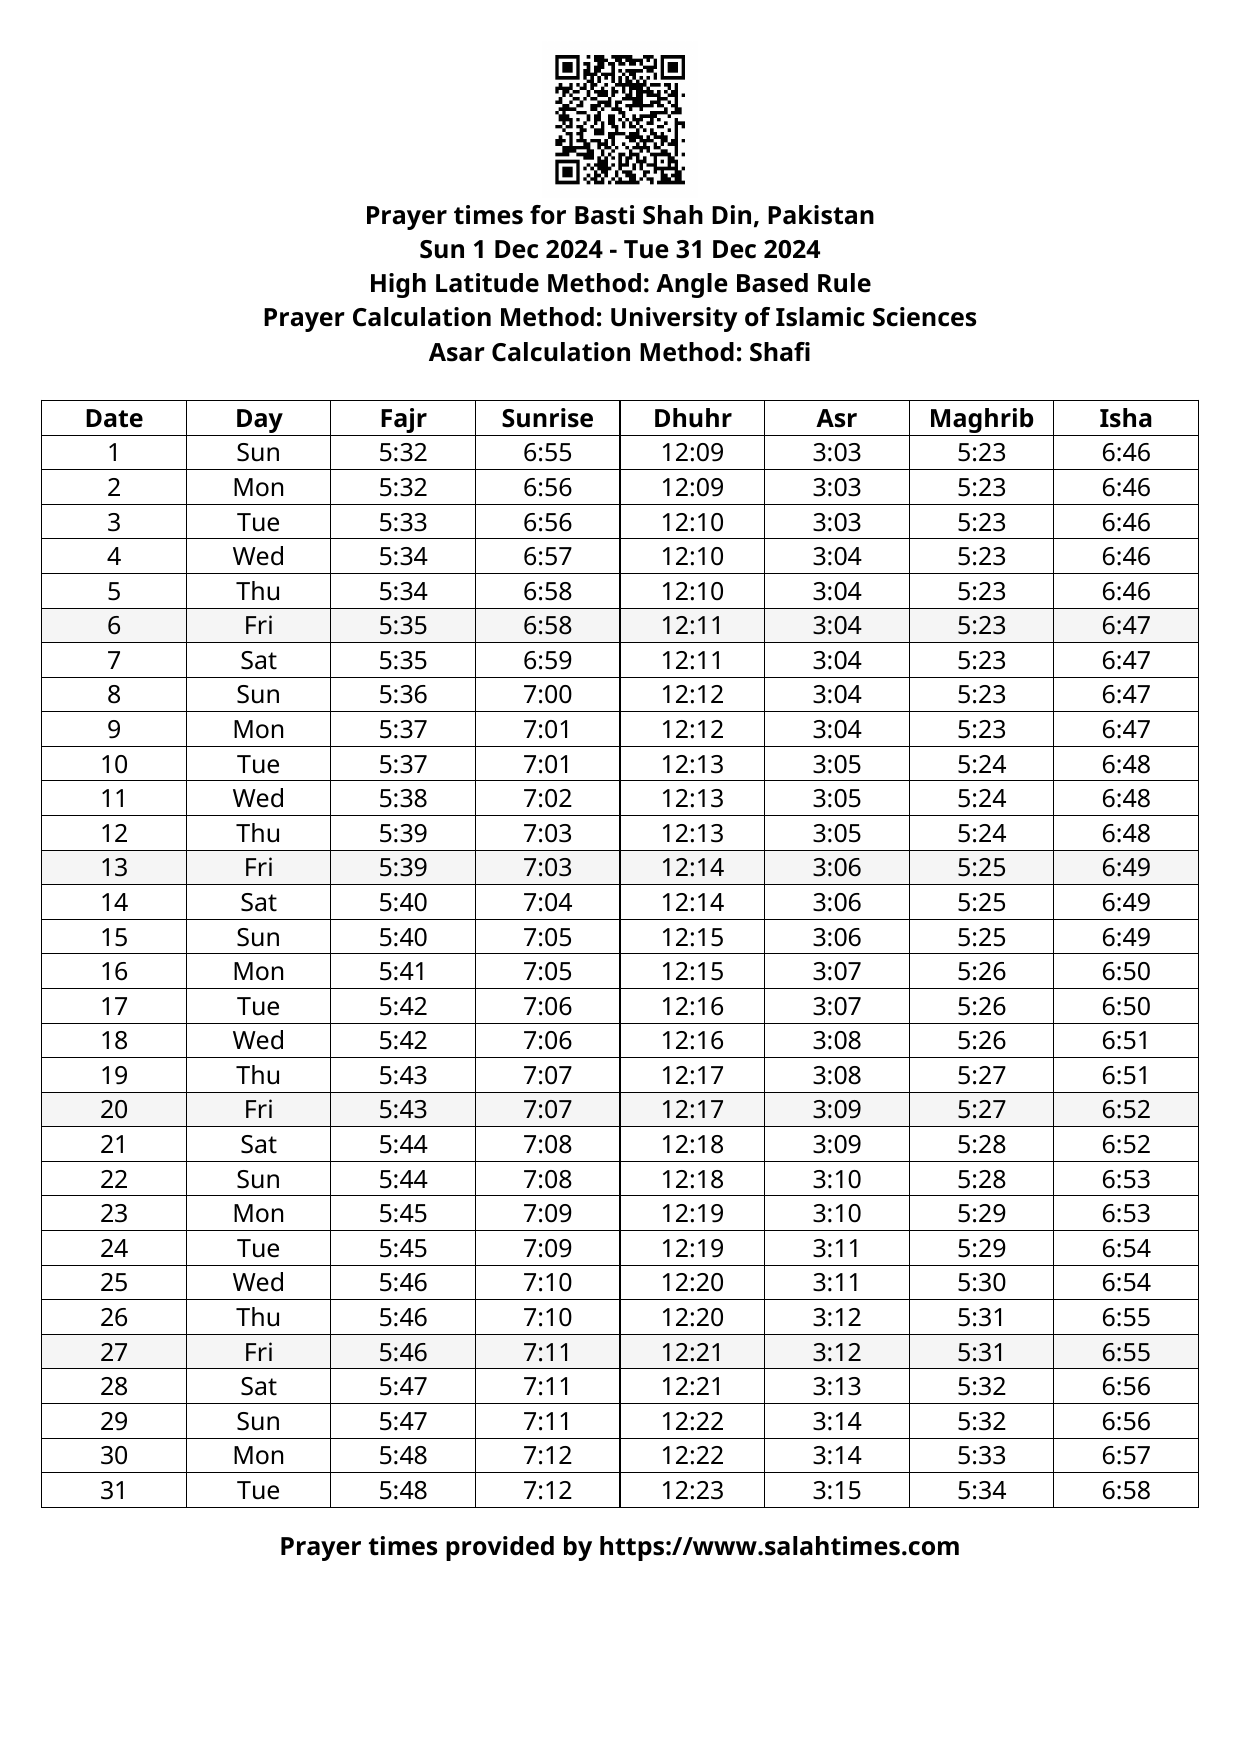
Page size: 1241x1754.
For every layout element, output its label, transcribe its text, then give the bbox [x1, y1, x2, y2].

table_cell 7:10 [476, 1300, 619, 1334]
table_cell 3:04 [765, 643, 909, 677]
table_cell 7:03 [476, 851, 619, 884]
table_cell Sun [187, 1162, 330, 1195]
table_cell 6:49 [1054, 885, 1198, 919]
table_cell 6:58 [476, 609, 619, 642]
table_cell 7 [42, 643, 186, 677]
table_cell 6:46 [1054, 436, 1198, 469]
table_cell Wed [187, 1266, 330, 1299]
table_cell Tue [187, 1473, 330, 1507]
table_cell 5:23 [910, 609, 1053, 642]
table_cell 13 [42, 851, 186, 884]
table_cell 3:12 [765, 1300, 909, 1334]
table_cell 6:52 [1054, 1093, 1198, 1126]
table_cell 5:23 [910, 574, 1053, 607]
table_cell 7:04 [476, 885, 619, 919]
table_cell 3:08 [765, 1058, 909, 1092]
table_cell 6:51 [1054, 1024, 1198, 1057]
table_cell 21 [42, 1127, 186, 1161]
table_cell Mon [187, 470, 330, 504]
table_cell 12:17 [621, 1058, 764, 1092]
table_cell 15 [42, 920, 186, 953]
table_cell Mon [187, 1196, 330, 1230]
table_cell 3:14 [765, 1404, 909, 1437]
table_cell 3:03 [765, 470, 909, 504]
table_cell 6:55 [1054, 1335, 1198, 1368]
table_cell 8 [42, 678, 186, 711]
table_cell 12:10 [621, 574, 764, 607]
table_header Day [187, 401, 330, 434]
table_cell Sun [187, 920, 330, 953]
table_cell 12:13 [621, 781, 764, 815]
table_cell 5:26 [910, 954, 1053, 988]
table_cell 7:10 [476, 1266, 619, 1299]
table_cell 3:15 [765, 1473, 909, 1507]
table_cell Tue [187, 1231, 330, 1264]
table_cell 5:29 [910, 1196, 1053, 1230]
table_cell 3:03 [765, 436, 909, 469]
table_cell 5:24 [910, 781, 1053, 815]
table_cell 7:05 [476, 920, 619, 953]
table_cell 5:47 [331, 1404, 475, 1437]
table_cell 12:16 [621, 989, 764, 1022]
table_cell 6:52 [1054, 1127, 1198, 1161]
table_cell 3:04 [765, 574, 909, 607]
table_cell 6:54 [1054, 1231, 1198, 1264]
table_cell 16 [42, 954, 186, 988]
table_cell 6:47 [1054, 609, 1198, 642]
table_cell 12:14 [621, 885, 764, 919]
table_cell 5:32 [910, 1369, 1053, 1403]
table_cell 11 [42, 781, 186, 815]
table_cell 5:34 [331, 539, 475, 573]
table_cell 5:40 [331, 885, 475, 919]
table_header Fajr [331, 401, 475, 434]
table_cell 7:00 [476, 678, 619, 711]
table_cell 12:19 [621, 1231, 764, 1264]
table_cell 7:06 [476, 1024, 619, 1057]
table_cell 6:56 [1054, 1369, 1198, 1403]
table_cell 5:23 [910, 436, 1053, 469]
table_cell 7:12 [476, 1439, 619, 1472]
table_cell 5:26 [910, 989, 1053, 1022]
table_cell 5:47 [331, 1369, 475, 1403]
table_cell 18 [42, 1024, 186, 1057]
table_cell 5 [42, 574, 186, 607]
table_header Sunrise [476, 401, 619, 434]
table_cell 6:51 [1054, 1058, 1198, 1092]
table_cell 5:35 [331, 643, 475, 677]
table_cell 3:06 [765, 851, 909, 884]
table_cell 5:23 [910, 712, 1053, 746]
table_cell 12:12 [621, 678, 764, 711]
table_cell 3:10 [765, 1162, 909, 1195]
table_cell 28 [42, 1369, 186, 1403]
table_cell 5:31 [910, 1300, 1053, 1334]
table_cell Mon [187, 954, 330, 988]
table_cell Sun [187, 436, 330, 469]
table_cell Sun [187, 678, 330, 711]
table_cell 3:06 [765, 885, 909, 919]
table_cell 3 [42, 505, 186, 538]
table_cell 3:05 [765, 816, 909, 849]
table_cell 10 [42, 747, 186, 780]
table_cell 5:25 [910, 851, 1053, 884]
table_cell 5:25 [910, 920, 1053, 953]
table_cell 6:54 [1054, 1266, 1198, 1299]
table_cell 3:11 [765, 1266, 909, 1299]
table_cell 2 [42, 470, 186, 504]
table_cell 5:28 [910, 1127, 1053, 1161]
table_cell Thu [187, 816, 330, 849]
table_cell 3:03 [765, 505, 909, 538]
table_cell Sat [187, 885, 330, 919]
table_cell Wed [187, 539, 330, 573]
table_cell 6:47 [1054, 643, 1198, 677]
text Sun 1 Dec 2024 - Tue 31 Dec 2024 [42, 232, 1198, 266]
table_cell 12:19 [621, 1196, 764, 1230]
table_cell 5:33 [331, 505, 475, 538]
table_cell 12:18 [621, 1127, 764, 1161]
table_cell Wed [187, 781, 330, 815]
table_cell 6:48 [1054, 781, 1198, 815]
table_cell 12:11 [621, 643, 764, 677]
table_cell 12:17 [621, 1093, 764, 1126]
table_cell 12:20 [621, 1266, 764, 1299]
table_cell 5:38 [331, 781, 475, 815]
table_cell 6:46 [1054, 505, 1198, 538]
table_cell 6:55 [1054, 1300, 1198, 1334]
table_cell 3:09 [765, 1127, 909, 1161]
table_cell 12:16 [621, 1024, 764, 1057]
table_cell 12:12 [621, 712, 764, 746]
text Prayer Calculation Method: University of Islamic Sciences [42, 300, 1198, 334]
table_cell 7:07 [476, 1058, 619, 1092]
table_cell Wed [187, 1024, 330, 1057]
table_cell 6:56 [476, 470, 619, 504]
picture [542, 41, 699, 198]
table_cell 29 [42, 1404, 186, 1437]
table_cell 6:53 [1054, 1196, 1198, 1230]
table_cell 5:23 [910, 678, 1053, 711]
table_cell 5:46 [331, 1335, 475, 1368]
table_cell 5:37 [331, 712, 475, 746]
table_cell 6:47 [1054, 678, 1198, 711]
table_cell 14 [42, 885, 186, 919]
table_cell 5:43 [331, 1058, 475, 1092]
table_cell 7:03 [476, 816, 619, 849]
table_cell 6:48 [1054, 816, 1198, 849]
table_cell 6:56 [476, 505, 619, 538]
table_cell 5:41 [331, 954, 475, 988]
text Asar Calculation Method: Shafi [42, 334, 1198, 368]
table_cell 7:06 [476, 989, 619, 1022]
table_cell 5:30 [910, 1266, 1053, 1299]
table_cell 5:35 [331, 609, 475, 642]
table_cell 5:23 [910, 643, 1053, 677]
table_cell 6:48 [1054, 747, 1198, 780]
table_cell 7:11 [476, 1404, 619, 1437]
table_cell Mon [187, 1439, 330, 1472]
table_cell 12:22 [621, 1439, 764, 1472]
table_cell 7:09 [476, 1231, 619, 1264]
table_cell 24 [42, 1231, 186, 1264]
table_cell 22 [42, 1162, 186, 1195]
table_cell 3:04 [765, 712, 909, 746]
table_cell 5:44 [331, 1162, 475, 1195]
table_header Date [42, 401, 186, 434]
table_cell 6:50 [1054, 989, 1198, 1022]
table_cell 5:42 [331, 989, 475, 1022]
table_cell Tue [187, 505, 330, 538]
table_cell Fri [187, 851, 330, 884]
table_cell 3:08 [765, 1024, 909, 1057]
table_cell 5:36 [331, 678, 475, 711]
table_header Asr [765, 401, 909, 434]
table_cell 7:01 [476, 747, 619, 780]
table_cell 5:48 [331, 1439, 475, 1472]
table_cell Tue [187, 989, 330, 1022]
table_cell 12:09 [621, 470, 764, 504]
table_cell 6:46 [1054, 539, 1198, 573]
table_cell Mon [187, 712, 330, 746]
table_cell Fri [187, 1093, 330, 1126]
table_header Maghrib [910, 401, 1053, 434]
table_cell 7:09 [476, 1196, 619, 1230]
table_cell 5:42 [331, 1024, 475, 1057]
table_cell 12 [42, 816, 186, 849]
table_cell 5:39 [331, 851, 475, 884]
table_cell 6:53 [1054, 1162, 1198, 1195]
table_cell 9 [42, 712, 186, 746]
table_cell 12:11 [621, 609, 764, 642]
table_cell 12:14 [621, 851, 764, 884]
table_cell 7:11 [476, 1369, 619, 1403]
table_cell 6:55 [476, 436, 619, 469]
table_cell 5:39 [331, 816, 475, 849]
table_cell 17 [42, 989, 186, 1022]
table_cell 5:34 [331, 574, 475, 607]
table_cell Sun [187, 1404, 330, 1437]
table_cell 6:58 [1054, 1473, 1198, 1507]
table_cell 3:10 [765, 1196, 909, 1230]
table_header Isha [1054, 401, 1198, 434]
table_cell Tue [187, 747, 330, 780]
table_cell Thu [187, 574, 330, 607]
table_cell 3:11 [765, 1231, 909, 1264]
table_cell 5:45 [331, 1231, 475, 1264]
table_cell 6:49 [1054, 920, 1198, 953]
table_cell 12:21 [621, 1369, 764, 1403]
table_cell 25 [42, 1266, 186, 1299]
text Prayer times provided by https://www.salahtimes.com [42, 1528, 1198, 1563]
table_cell 5:27 [910, 1058, 1053, 1092]
table_cell 3:05 [765, 747, 909, 780]
table_cell Fri [187, 609, 330, 642]
table_cell 12:15 [621, 920, 764, 953]
table_cell 5:45 [331, 1196, 475, 1230]
table_cell 12:23 [621, 1473, 764, 1507]
table_cell 3:07 [765, 954, 909, 988]
table_cell 5:26 [910, 1024, 1053, 1057]
table_cell 3:04 [765, 678, 909, 711]
table_cell 7:11 [476, 1335, 619, 1368]
table_cell 12:18 [621, 1162, 764, 1195]
table_cell 3:04 [765, 609, 909, 642]
table_cell 12:22 [621, 1404, 764, 1437]
table_cell 5:28 [910, 1162, 1053, 1195]
table_cell 5:23 [910, 470, 1053, 504]
table_cell 12:15 [621, 954, 764, 988]
table_cell 3:04 [765, 539, 909, 573]
table_cell 5:24 [910, 816, 1053, 849]
table_cell 26 [42, 1300, 186, 1334]
table_cell 7:07 [476, 1093, 619, 1126]
table_cell 7:01 [476, 712, 619, 746]
table_cell 5:32 [331, 470, 475, 504]
table_cell 6:46 [1054, 574, 1198, 607]
table_cell 7:08 [476, 1162, 619, 1195]
table_cell Thu [187, 1300, 330, 1334]
table_cell 5:29 [910, 1231, 1053, 1264]
table_cell 23 [42, 1196, 186, 1230]
table_cell 5:32 [331, 436, 475, 469]
table_cell 30 [42, 1439, 186, 1472]
table_cell Sat [187, 1369, 330, 1403]
table_cell 6:59 [476, 643, 619, 677]
table_cell 5:31 [910, 1335, 1053, 1368]
table_cell 12:13 [621, 816, 764, 849]
table_cell 5:43 [331, 1093, 475, 1126]
table_cell 6:57 [476, 539, 619, 573]
table_cell 12:20 [621, 1300, 764, 1334]
table_cell 3:13 [765, 1369, 909, 1403]
table_cell 6:56 [1054, 1404, 1198, 1437]
table_cell 31 [42, 1473, 186, 1507]
table_cell 7:12 [476, 1473, 619, 1507]
text Prayer times for Basti Shah Din, Pakistan [42, 198, 1198, 232]
table_cell 7:05 [476, 954, 619, 988]
table_cell 6:46 [1054, 470, 1198, 504]
table_cell 6 [42, 609, 186, 642]
table_cell 5:46 [331, 1300, 475, 1334]
table_cell 5:25 [910, 885, 1053, 919]
table_cell 4 [42, 539, 186, 573]
table_cell 3:14 [765, 1439, 909, 1472]
table_header Dhuhr [621, 401, 764, 434]
table_cell 3:05 [765, 781, 909, 815]
table_cell 7:02 [476, 781, 619, 815]
table_cell 5:32 [910, 1404, 1053, 1437]
table_cell 5:40 [331, 920, 475, 953]
table_cell 1 [42, 436, 186, 469]
text High Latitude Method: Angle Based Rule [42, 266, 1198, 300]
table_cell 5:37 [331, 747, 475, 780]
table_cell 5:48 [331, 1473, 475, 1507]
table_cell 6:57 [1054, 1439, 1198, 1472]
table_cell 5:34 [910, 1473, 1053, 1507]
table_cell 5:33 [910, 1439, 1053, 1472]
table_cell 5:27 [910, 1093, 1053, 1126]
table_cell 6:47 [1054, 712, 1198, 746]
table_cell 3:09 [765, 1093, 909, 1126]
table_cell 5:46 [331, 1266, 475, 1299]
table_cell 6:58 [476, 574, 619, 607]
table_cell 3:06 [765, 920, 909, 953]
table_cell Sat [187, 643, 330, 677]
table_cell Thu [187, 1058, 330, 1092]
table_cell 6:50 [1054, 954, 1198, 988]
table_cell Fri [187, 1335, 330, 1368]
table_cell 3:07 [765, 989, 909, 1022]
table_cell 5:24 [910, 747, 1053, 780]
table_cell 20 [42, 1093, 186, 1126]
table_cell 5:23 [910, 505, 1053, 538]
table_cell 5:23 [910, 539, 1053, 573]
table_cell 12:09 [621, 436, 764, 469]
table_cell 12:10 [621, 539, 764, 573]
table_cell 7:08 [476, 1127, 619, 1161]
table_cell 6:49 [1054, 851, 1198, 884]
table_cell 19 [42, 1058, 186, 1092]
table_cell 3:12 [765, 1335, 909, 1368]
table_cell 5:44 [331, 1127, 475, 1161]
table_cell 12:10 [621, 505, 764, 538]
table_cell Sat [187, 1127, 330, 1161]
table_cell 12:21 [621, 1335, 764, 1368]
table_cell 12:13 [621, 747, 764, 780]
table_cell 27 [42, 1335, 186, 1368]
